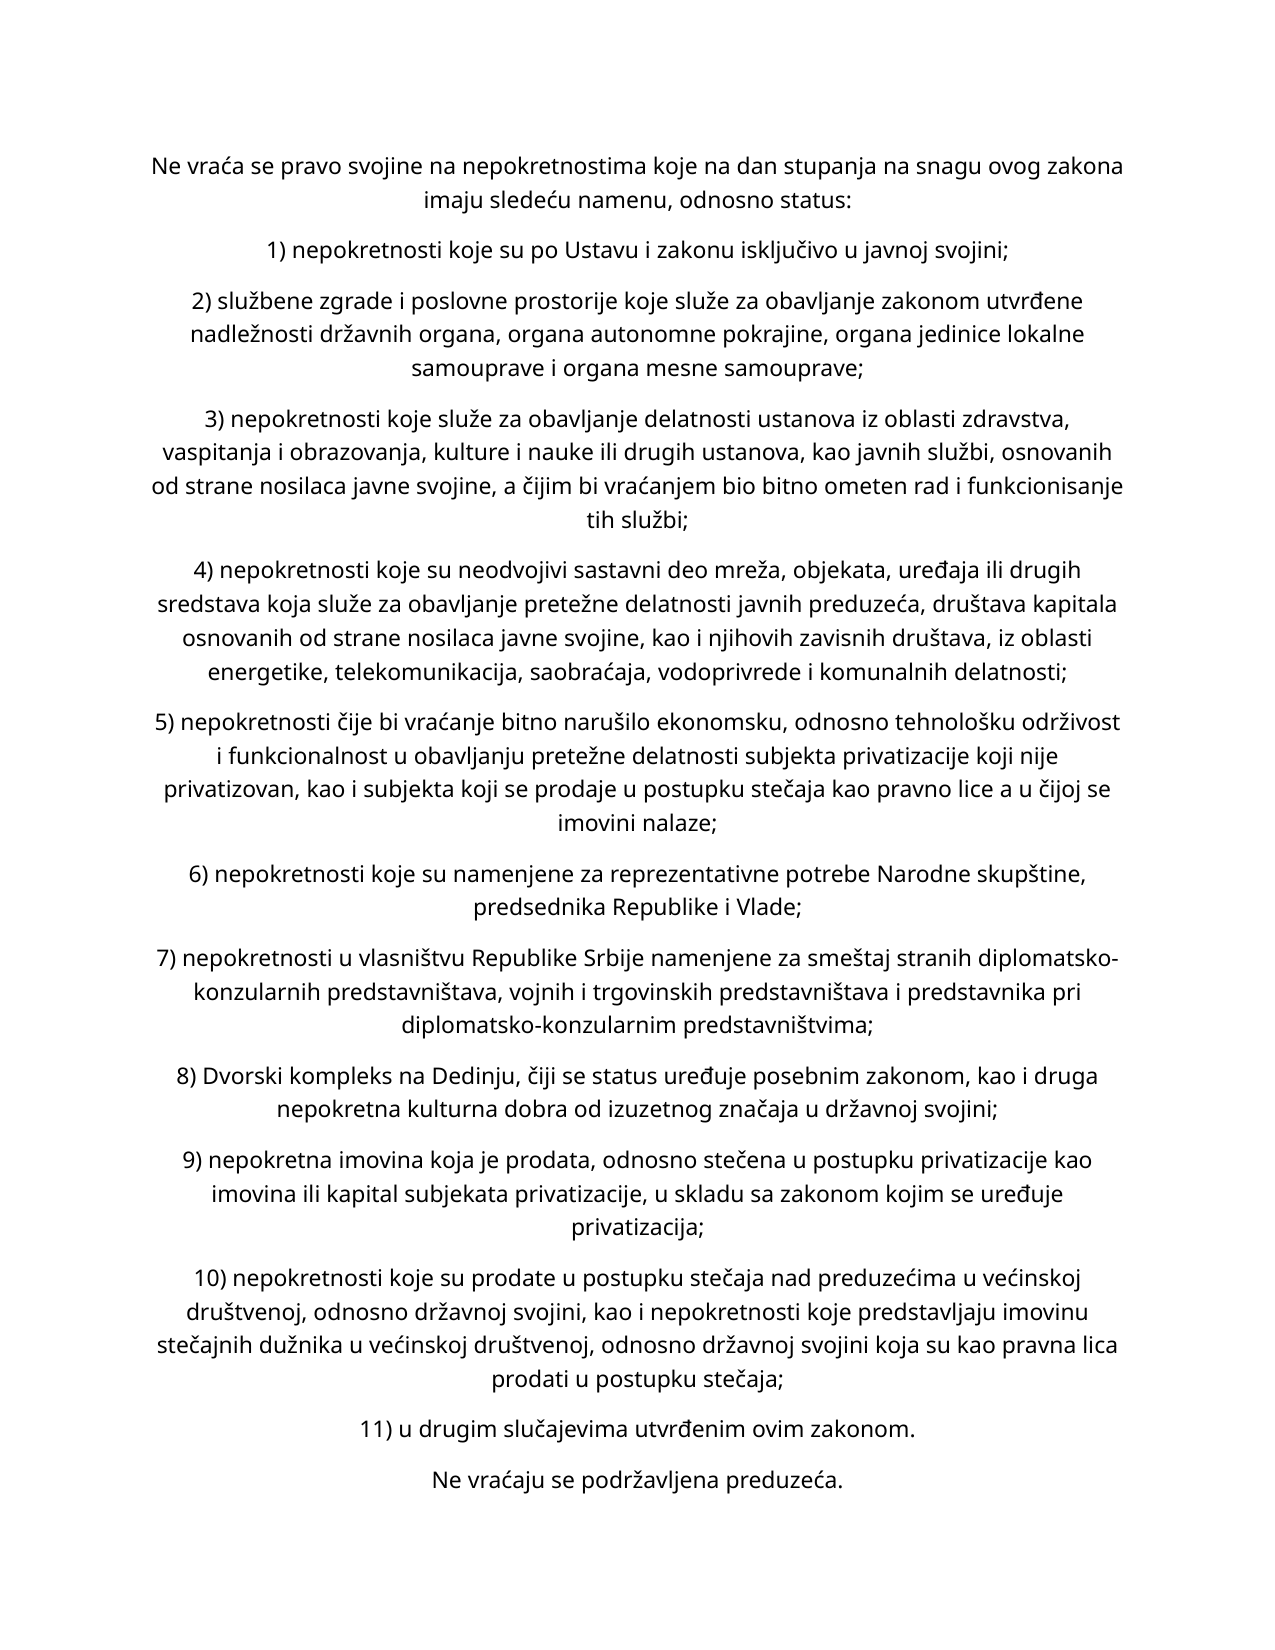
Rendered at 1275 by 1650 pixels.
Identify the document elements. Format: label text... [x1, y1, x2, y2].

text 2) službene zgrade i poslovne prostorije koje služe za obavljanje zakonom utvrđene nadležnosti državnih organa, organa autonomne pokrajine, organa jedinice lokalne samouprave i organa mesne samouprave; [150, 284, 1125, 383]
text 4) nepokretnosti koje su neodvojivi sastavni deo mreža, objekata, uređaja ili drugih sredstava koja služe za obavljanje pretežne delatnosti javnih preduzeća, društava kapitala osnovanih od strane nosilaca javne svojine, kao i njihovih zavisnih društava, iz oblasti energetike, telekomunikacija, saobraćaja, vodoprivrede i komunalnih delatnosti; [150, 554, 1125, 687]
text 9) nepokretna imovina koja je prodata, odnosno stečena u postupku privatizacije kao imovina ili kapital subjekata privatizacije, u skladu sa zakonom kojim se uređuje privatizacija; [150, 1144, 1125, 1242]
text 3) nepokretnosti koje služe za obavljanje delatnosti ustanova iz oblasti zdravstva, vaspitanja i obrazovanja, kulture i nauke ili drugih ustanova, kao javnih službi, osnovanih od strane nosilaca javne svojine, a čijim bi vraćanjem bio bitno ometen rad i funkcionisanje tih službi; [150, 402, 1125, 535]
text 7) nepokretnosti u vlasništvu Republike Srbije namenjene za smeštaj stranih diplomatsko-konzularnih predstavništava, vojnih i trgovinskih predstavništava i predstavnika pri diplomatsko-konzularnim predstavništvima; [150, 942, 1125, 1040]
text Ne vraćaju se podržavljena preduzeća. [150, 1464, 1125, 1495]
text 6) nepokretnosti koje su namenjene za reprezentativne potrebe Narodne skupštine, predsednika Republike i Vlade; [150, 857, 1125, 922]
text 8) Dvorski kompleks na Dedinju, čiji se status uređuje posebnim zakonom, kao i druga nepokretna kulturna dobra od izuzetnog značaja u državnoj svojini; [150, 1059, 1125, 1124]
text Ne vraća se pravo svojine na nepokretnostima koje na dan stupanja na snagu ovog zakona imaju sledeću namenu, odnosno status: [150, 150, 1125, 215]
text 10) nepokretnosti koje su prodate u postupku stečaja nad preduzećima u većinskoj društvenoj, odnosno državnoj svojini, kao i nepokretnosti koje predstavljaju imovinu stečajnih dužnika u većinskoj društvenoj, odnosno državnoj svojini koja su kao pravna lica prodati u postupku stečaja; [150, 1262, 1125, 1394]
text 11) u drugim slučajevima utvrđenim ovim zakonom. [150, 1413, 1125, 1444]
text 5) nepokretnosti čije bi vraćanje bitno narušilo ekonomsku, odnosno tehnološku održivost i funkcionalnost u obavljanju pretežne delatnosti subjekta privatizacije koji nije privatizovan, kao i subjekta koji se prodaje u postupku stečaja kao pravno lice a u čijoj se imovini nalaze; [150, 706, 1125, 838]
text 1) nepokretnosti koje su po Ustavu i zakonu isključivo u javnoj svojini; [150, 234, 1125, 265]
